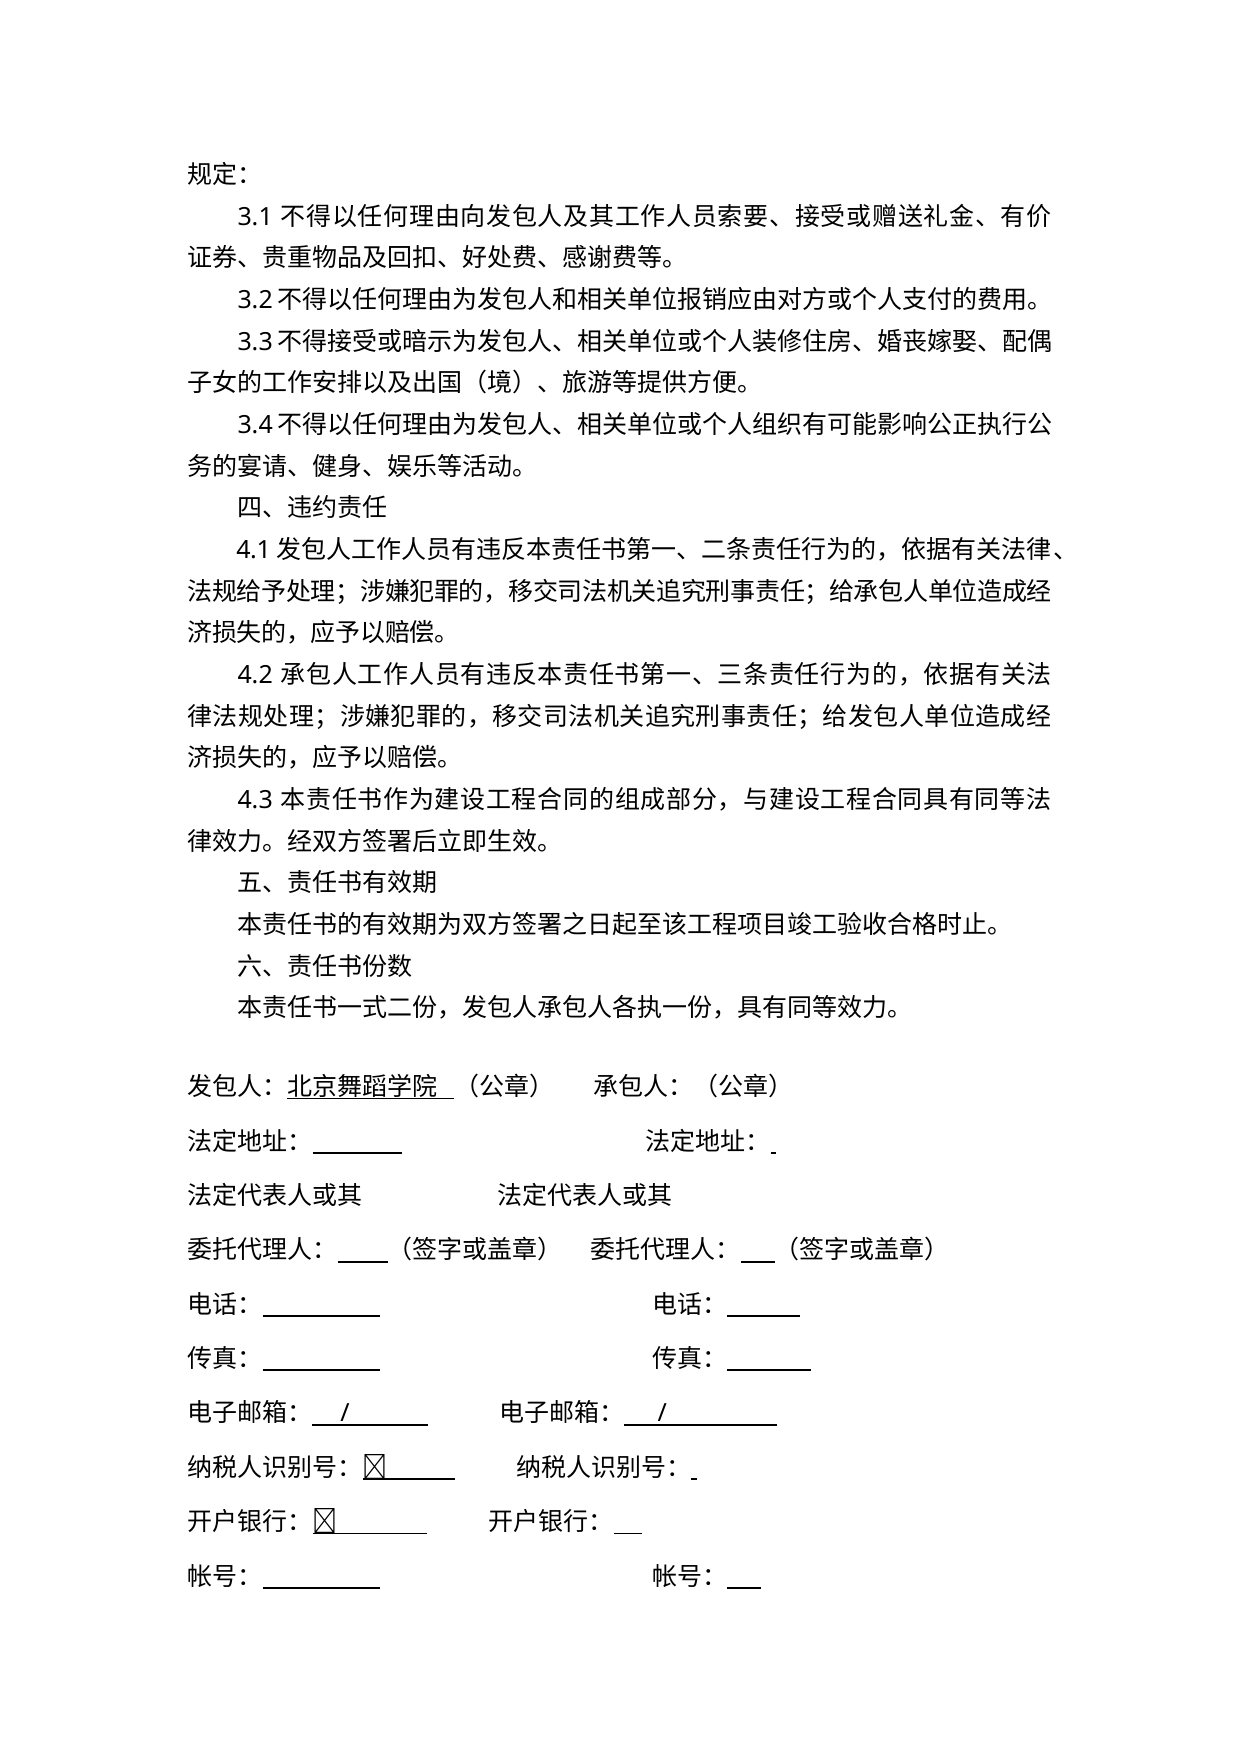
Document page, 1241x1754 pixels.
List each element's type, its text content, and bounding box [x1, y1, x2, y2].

text 法定代表人或其 法定代表人或其 [187, 1175, 1053, 1212]
text 委托代理人： （签字或盖章） 委托代理人： （签字或盖章） [187, 1230, 1053, 1266]
text 电话： 电话： [187, 1284, 1053, 1320]
text 四、违约责任 [187, 483, 1053, 525]
text 传真： 传真： [187, 1338, 1053, 1375]
text 五、责任书有效期 [187, 858, 1053, 900]
text 法定地址： 法定地址： [187, 1121, 1053, 1157]
text 开户银行： 开户银行： [187, 1502, 1053, 1538]
text 3.3不得接受或暗示为发包人、相关单位或个人装修住房、婚丧嫁娶、配偶子女的工作安排以及出国（境）、旅游等提供方便。 [187, 317, 1053, 400]
text 4.1发包人工作人员有违反本责任书第一、二条责任行为的，依据有关法律、法规给予处理；涉嫌犯罪的，移交司法机关追究刑事责任；给承包人单位造成经济损失的，应予以赔偿。 [187, 525, 1053, 650]
text 纳税人识别号： 纳税人识别号： [187, 1447, 1053, 1483]
text 本责任书的有效期为双方签署之日起至该工程项目竣工验收合格时止。 [187, 900, 1053, 942]
text 本责任书一式二份，发包人承包人各执一份，具有同等效力。 [187, 983, 1053, 1025]
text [187, 150, 1053, 192]
text 电子邮箱： / 电子邮箱： / [187, 1393, 1053, 1429]
text 4.3 本责任书作为建设工程合同的组成部分，与建设工程合同具有同等法律效力。经双方签署后立即生效。 [187, 775, 1053, 858]
text 3.1 不得以任何理由向发包人及其工作人员索要、接受或赠送礼金、有价证券、贵重物品及回扣、好处费、感谢费等。 [187, 192, 1053, 275]
text 六、责任书份数 [187, 942, 1053, 983]
text 3.4不得以任何理由为发包人、相关单位或个人组织有可能影响公正执行公务的宴请、健身、娱乐等活动。 [187, 400, 1053, 483]
text 4.2 承包人工作人员有违反本责任书第一、三条责任行为的，依据有关法律法规处理；涉嫌犯罪的，移交司法机关追究刑事责任；给发包人单位造成经济损失的，应予以赔偿。 [187, 650, 1053, 775]
text 帐号： 帐号： [187, 1556, 1053, 1592]
text 发包人：北京舞蹈学院 （公章） 承包人：（公章） [187, 1067, 1053, 1103]
text 3.2不得以任何理由为发包人和相关单位报销应由对方或个人支付的费用。 [187, 275, 1053, 317]
